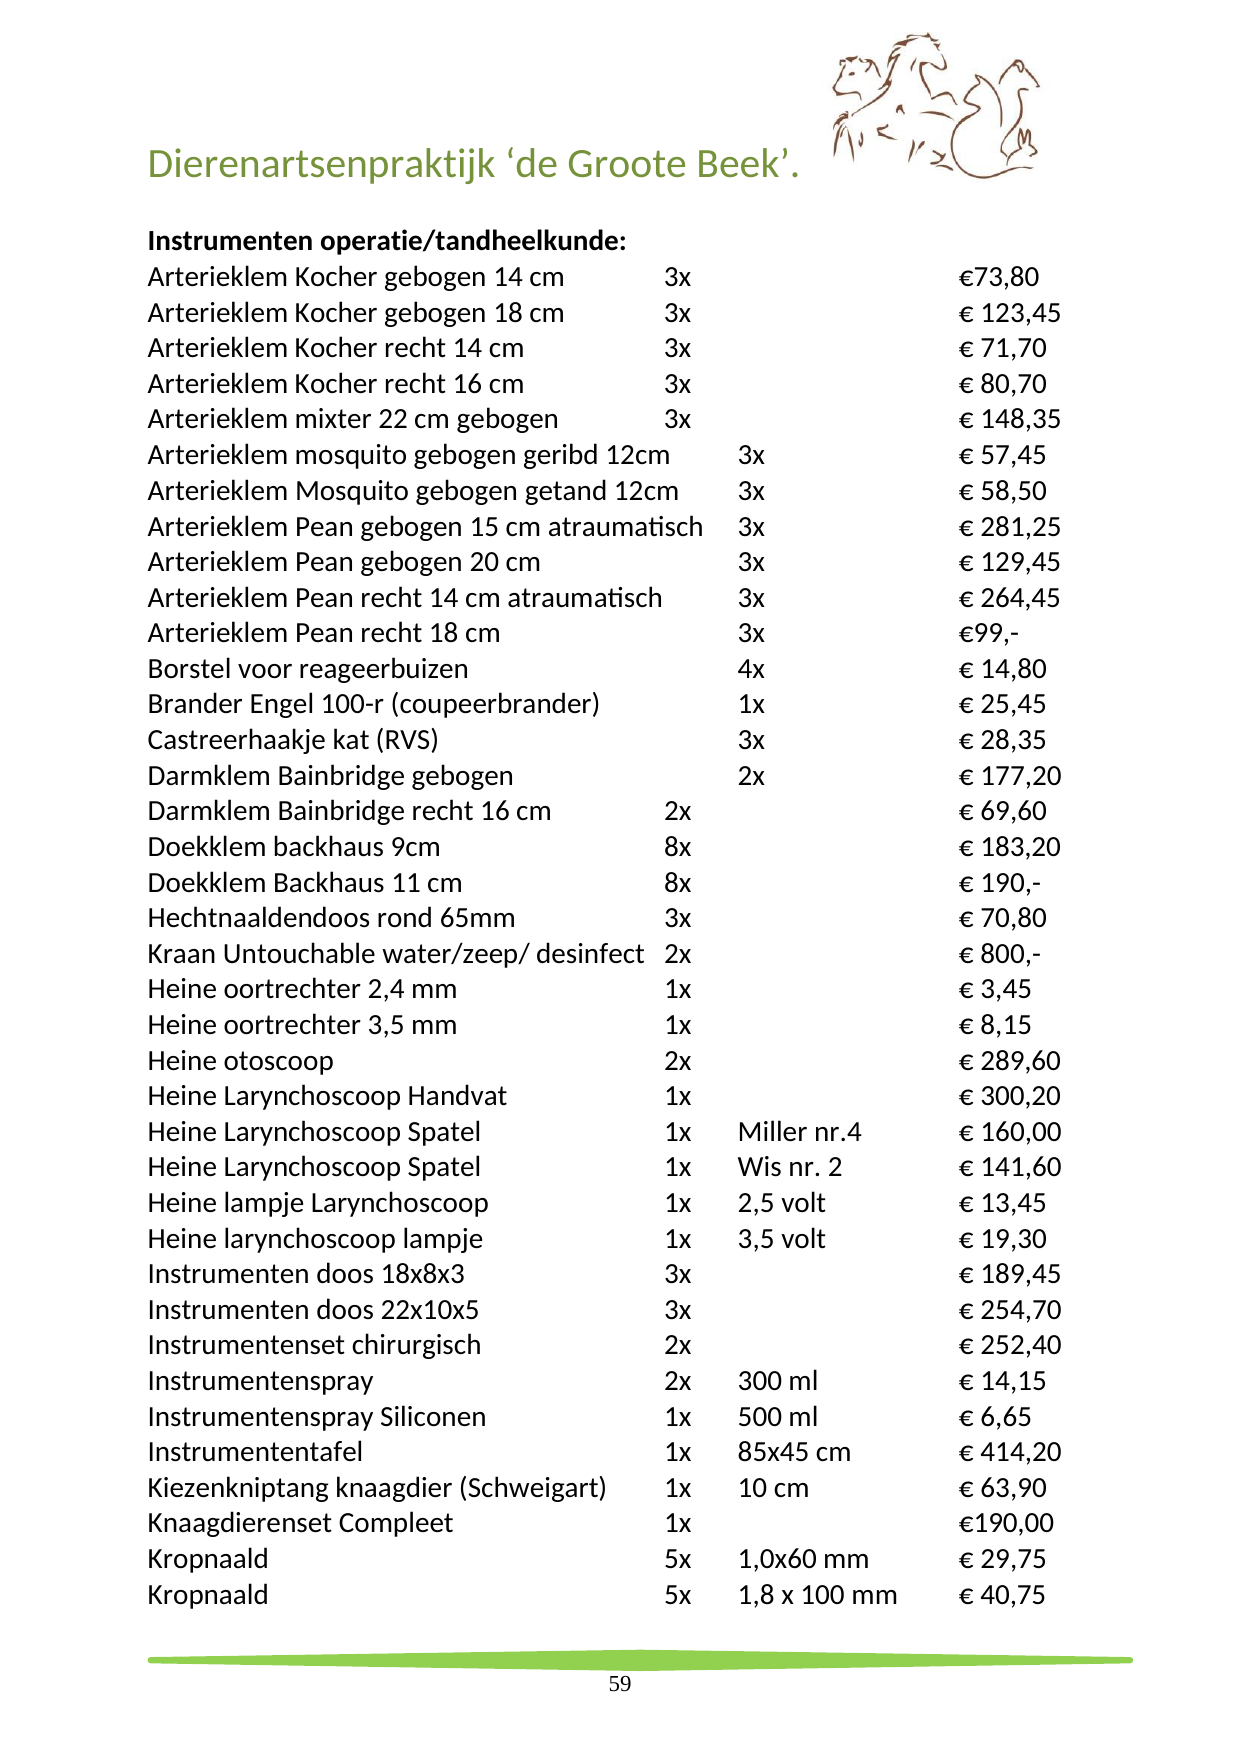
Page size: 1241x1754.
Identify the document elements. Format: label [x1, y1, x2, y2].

picture [821, 32, 1062, 186]
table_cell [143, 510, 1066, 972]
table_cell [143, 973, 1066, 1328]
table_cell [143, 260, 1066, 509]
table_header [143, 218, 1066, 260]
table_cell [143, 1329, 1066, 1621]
